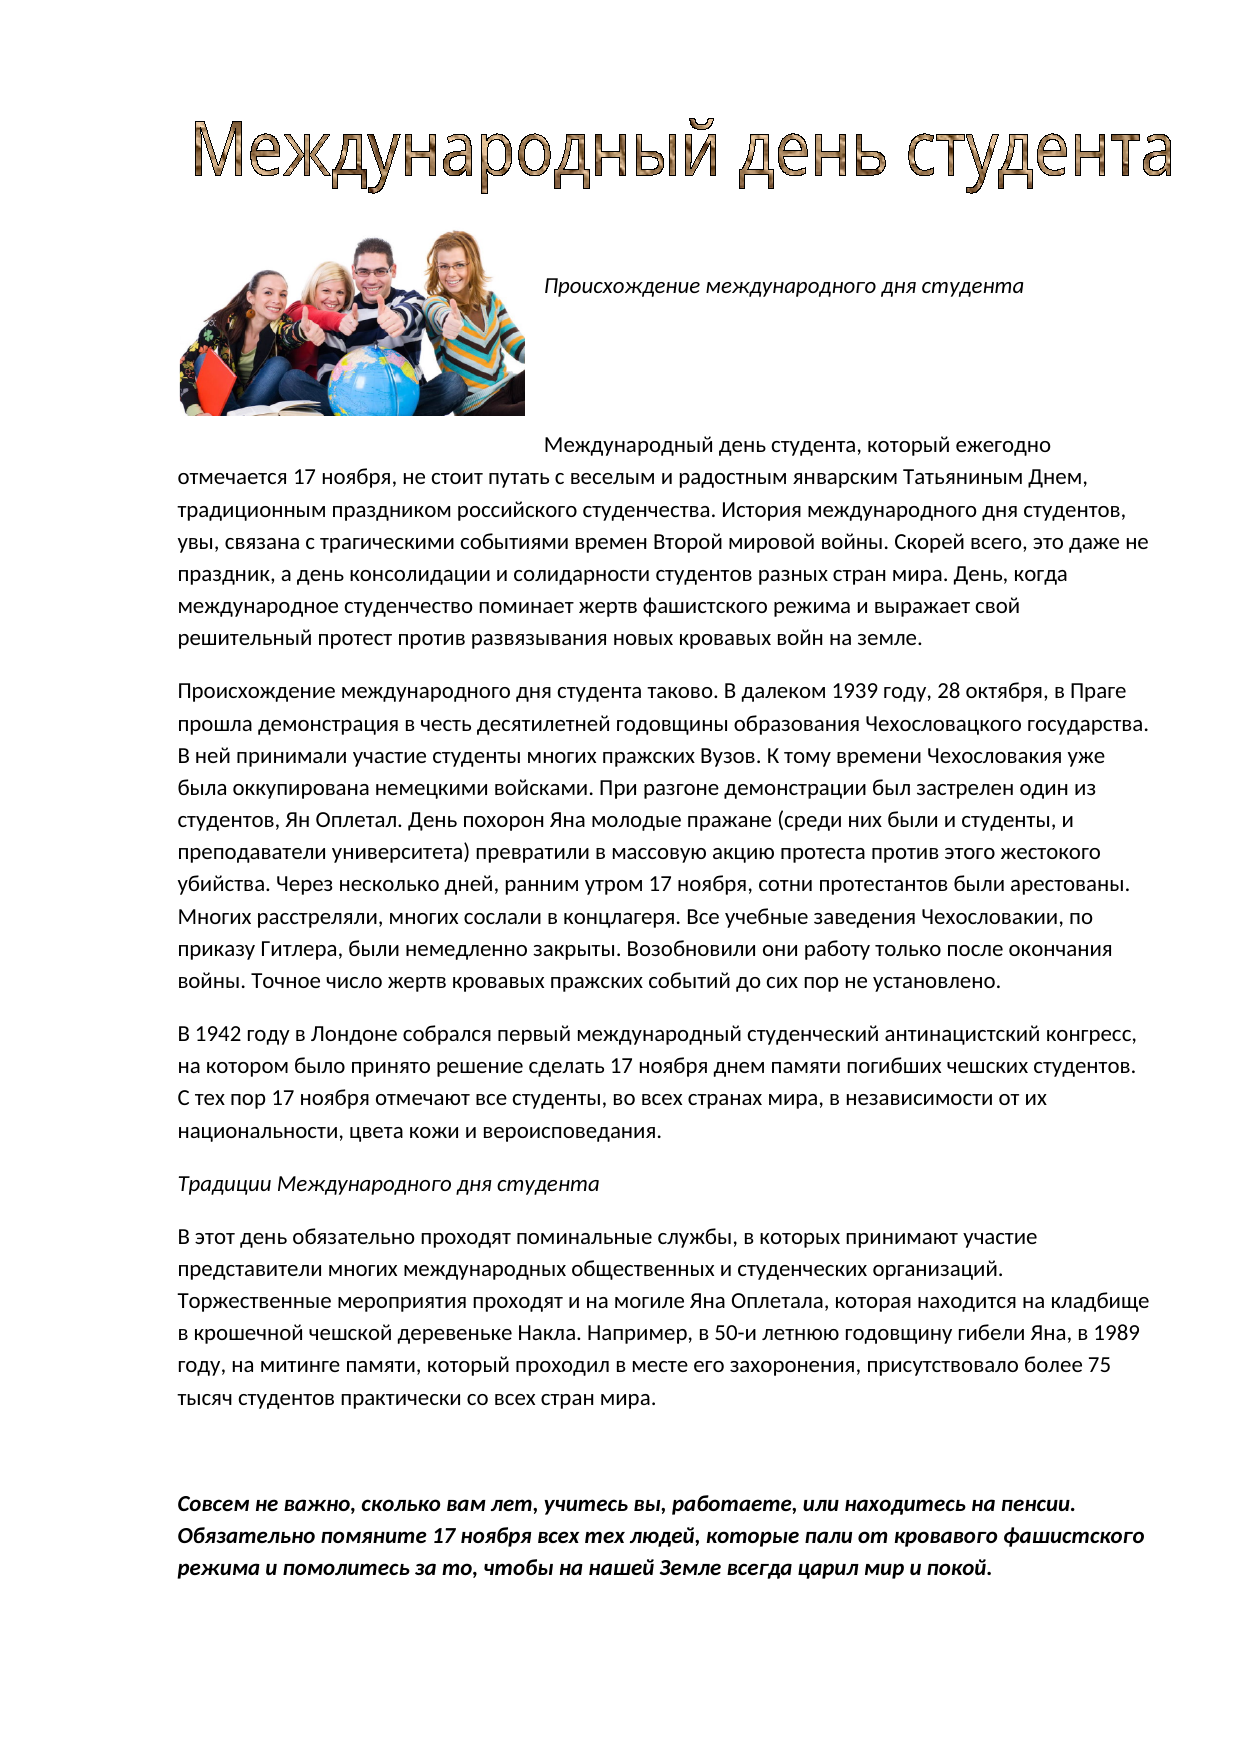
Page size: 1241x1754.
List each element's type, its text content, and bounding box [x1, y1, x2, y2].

picture [937, 135, 964, 175]
picture [1076, 135, 1104, 175]
picture [444, 134, 471, 175]
picture [908, 133, 933, 175]
picture [251, 133, 280, 175]
picture [1144, 134, 1170, 175]
picture [310, 135, 330, 175]
text Международный день студента, который ежегодно отмечается 17 ноября, не стоит путать с веселым и радостным январским Татьяниным Днем, традиционным праздником российского студенчества. История международного дня студентов, увы, связана с трагическими событиями времен Второй мировой войны. Скорей всего, это даже не праздник, а день консолидации и солидарности студентов разных стран мира. День, когда международное студенчество поминает жертв фашистского режима и выражает свой решительный протест против развязывания новых кровавых войн на земле. [177, 430, 1152, 651]
picture [967, 134, 998, 193]
text Происхождение международного дня студента [525, 271, 1152, 299]
picture [857, 135, 886, 175]
picture [686, 135, 715, 175]
picture [999, 135, 1032, 188]
picture [397, 396, 402, 405]
picture [179, 223, 525, 414]
text Происхождение международного дня студента таково. В далеком 1939 году, 28 октября, в Праге прошла демонстрация в честь десятилетней годовщины образования Чехословацкого государства. В ней принимали участие студенты многих пражских Вузов. К тому времени Чехословакия уже была оккупирована немецкими войсками. При разгоне демонстрации был застрелен один из студентов, Ян Оплетал. День похорон Яна молодые пражане (среди них были и студенты, и преподаватели университета) превратили в массовую акцию протеста против этого жестокого убийства. Через несколько дней, ранним утром 17 ноября, сотни протестантов были арестованы. Многих расстреляли, многих сослали в концлагеря. Все учебные заведения Чехословакии, по приказу Гитлера, были немедленно закрыты. Возобновили они работу только после окончания войны. Точное число жертв кровавых пражских событий до сих пор не установлено. [177, 676, 1152, 994]
picture [690, 119, 713, 129]
picture [670, 135, 675, 175]
picture [406, 135, 435, 175]
picture [816, 135, 845, 175]
picture [1037, 133, 1067, 175]
text Традиции Международного дня студента [177, 1169, 1152, 1197]
picture [333, 135, 366, 188]
picture [740, 135, 773, 188]
picture [368, 135, 399, 193]
picture [283, 135, 304, 175]
picture [1112, 135, 1139, 175]
picture [555, 135, 589, 188]
picture [596, 135, 625, 175]
picture [305, 135, 309, 175]
text Совсем не важно, сколько вам лет, учитесь вы, работаете, или находитесь на пенсии. Обязательно помяните 17 ноября всех тех людей, которые пали от кровавого фашистского режима и помолитесь за то, чтобы на нашей Земле всегда царил мир и покой. [177, 1489, 1152, 1581]
text В 1942 году в Лондоне собрался первый международный студенческий антинацистский конгресс, на котором было принято решение сделать 17 ноября днем памяти погибших чешских студентов. С тех пор 17 ноября отмечают все студенты, во всех странах мира, в независимости от их национальности, цвета кожи и вероисповедания. [177, 1019, 1152, 1144]
text В этот день обязательно проходят поминальные службы, в которых принимают участие представители многих международных общественных и студенческих организаций. Торжественные мероприятия проходят и на могиле Яна Оплетала, которая находится на кладбище в крошечной чешской деревеньке Накла. Например, в 50-и летнюю годовщину гибели Яна, в 1989 году, на митинге памяти, который проходил в месте его захоронения, присутствовало более 75 тысяч студентов практически со всех стран мира. [177, 1222, 1152, 1411]
picture [518, 133, 551, 175]
picture [196, 122, 241, 175]
picture [482, 133, 512, 193]
picture [779, 134, 808, 175]
picture [637, 135, 664, 175]
